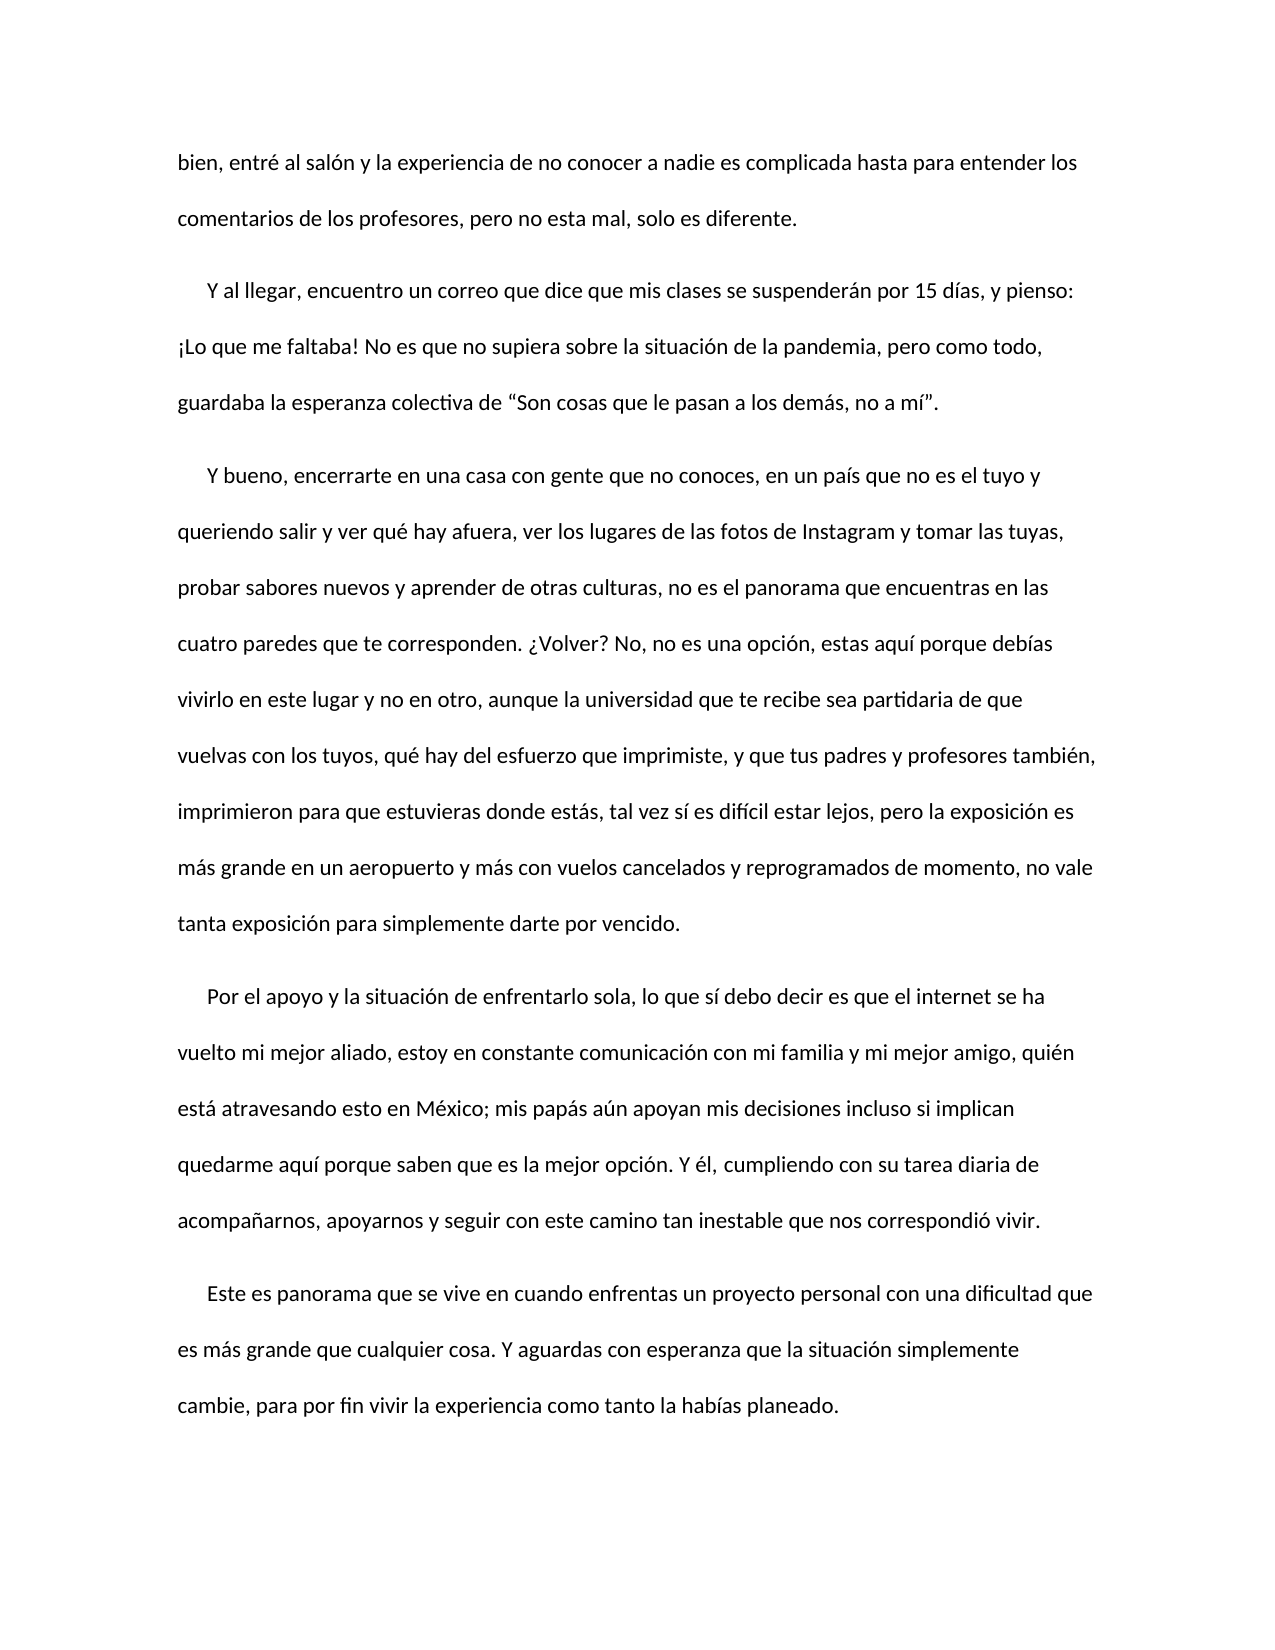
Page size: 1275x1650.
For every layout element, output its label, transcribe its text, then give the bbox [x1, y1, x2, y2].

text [177, 148, 1098, 232]
text Por el apoyo y la situación de enfrentarlo sola, lo que sí debo decir es que el internet se ha vuelto mi mejor aliado, estoy en constante comunicación con mi familia y mi mejor amigo, quién está atravesando esto en México; mis papás aún apoyan mis decisiones incluso si implican quedarme aquí porque saben que es la mejor opción. Y él, cumpliendo con su tarea diaria de acompañarnos, apoyarnos y seguir con este camino tan inestable que nos correspondió vivir. [177, 982, 1098, 1234]
text Y al llegar, encuentro un correo que dice que mis clases se suspenderán por 15 días, y pienso: ¡Lo que me faltaba! No es que no supiera sobre la situación de la pandemia, pero como todo, guardaba la esperanza colectiva de “Son cosas que le pasan a los demás, no a mí”. [177, 276, 1098, 416]
text Este es panorama que se vive en cuando enfrentas un proyecto personal con una dificultad que es más grande que cualquier cosa. Y aguardas con esperanza que la situación simplemente cambie, para por fin vivir la experiencia como tanto la habías planeado. [177, 1279, 1098, 1419]
text Y bueno, encerrarte en una casa con gente que no conoces, en un país que no es el tuyo y queriendo salir y ver qué hay afuera, ver los lugares de las fotos de Instagram y tomar las tuyas, probar sabores nuevos y aprender de otras culturas, no es el panorama que encuentras en las cuatro paredes que te corresponden. ¿Volver? No, no es una opción, estas aquí porque debías vivirlo en este lugar y no en otro, aunque la universidad que te recibe sea partidaria de que vuelvas con los tuyos, qué hay del esfuerzo que imprimiste, y que tus padres y profesores también, imprimieron para que estuvieras donde estás, tal vez sí es difícil estar lejos, pero la exposición es más grande en un aeropuerto y más con vuelos cancelados y reprogramados de momento, no vale tanta exposición para simplemente darte por vencido. [177, 461, 1098, 937]
